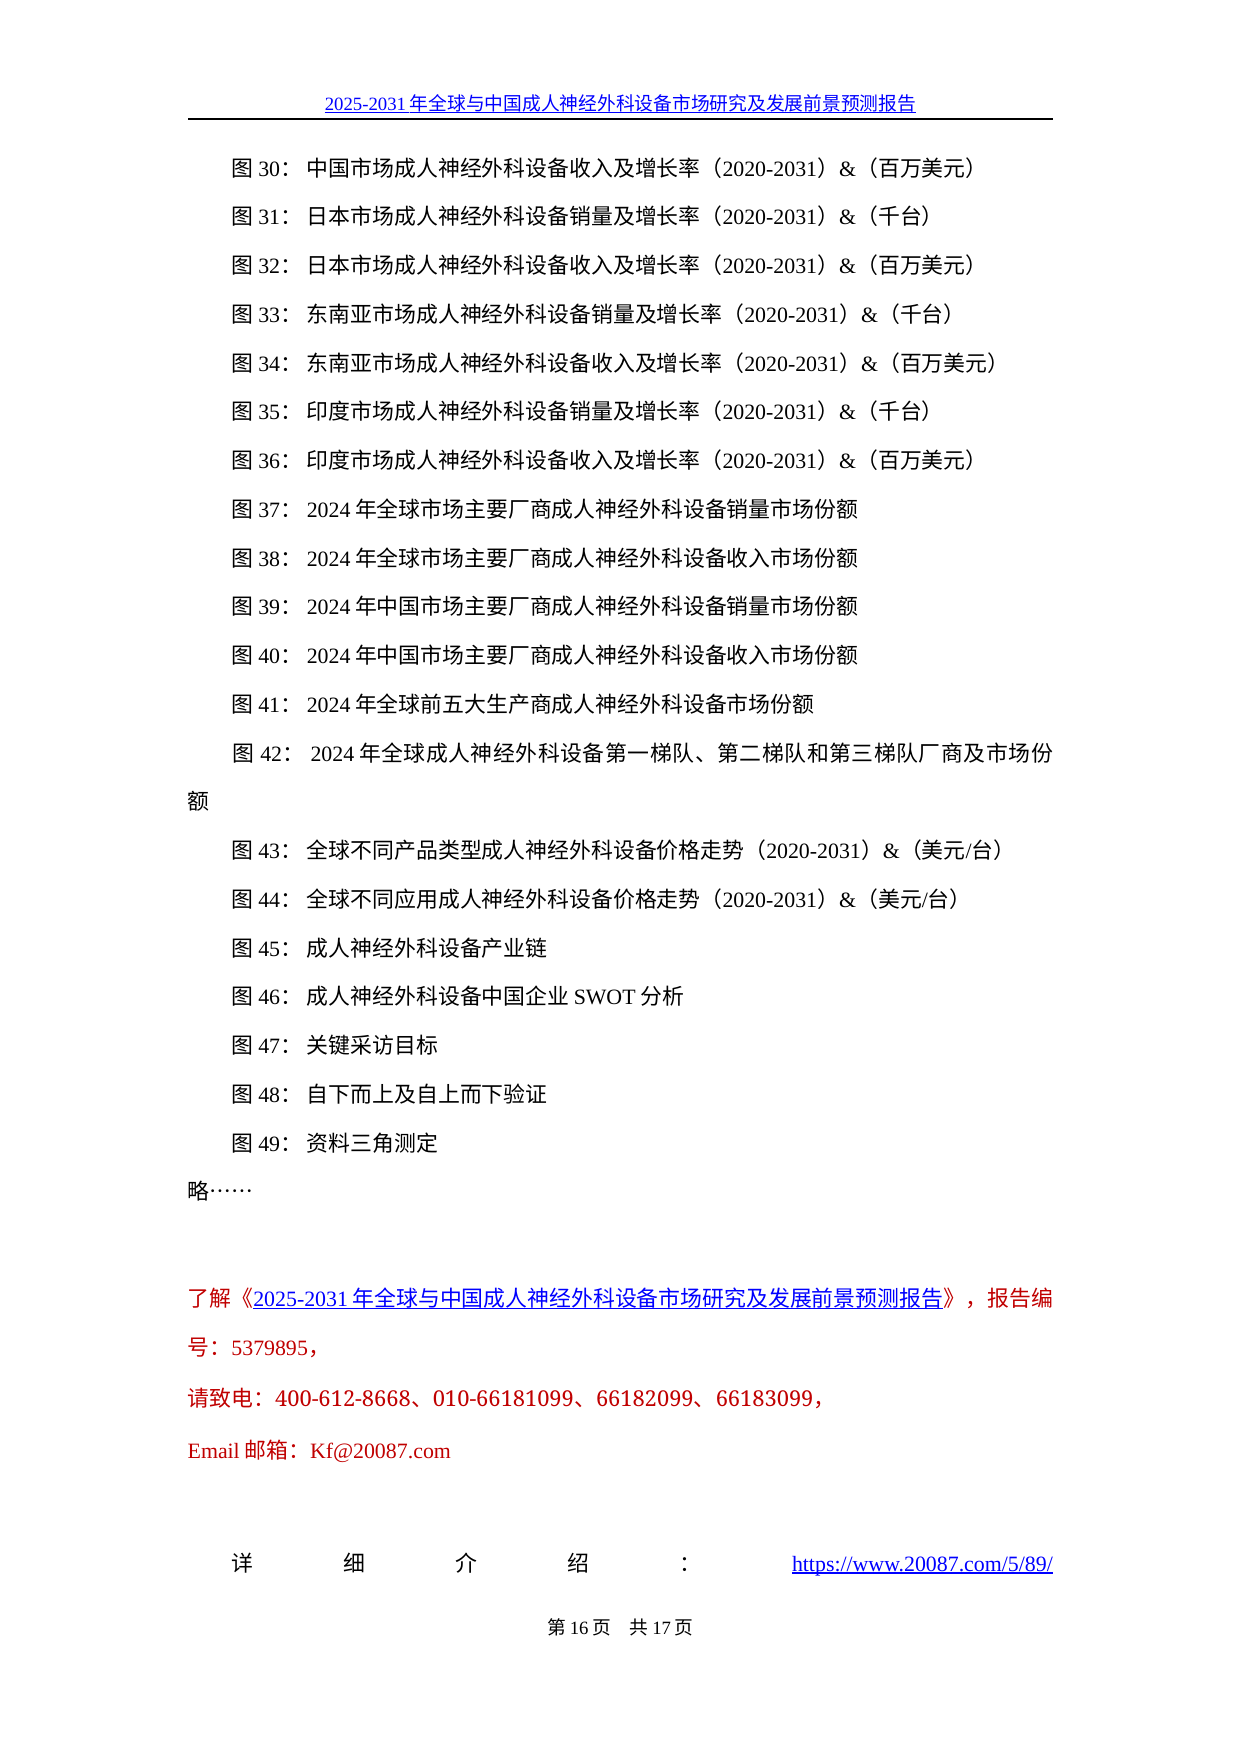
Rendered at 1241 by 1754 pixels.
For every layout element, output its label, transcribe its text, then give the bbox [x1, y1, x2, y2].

text Email邮箱：Kf@20087.com [187, 1432, 1053, 1465]
text 请致电：400-612-8668、010-66181099、66182099、66183099， [187, 1381, 1053, 1413]
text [187, 150, 1053, 1206]
text 了解《2025-2031年全球与中国成人神经外科设备市场研究及发展前景预测报告》，报告编号：5379895， [187, 1280, 1053, 1362]
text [187, 1545, 1053, 1578]
